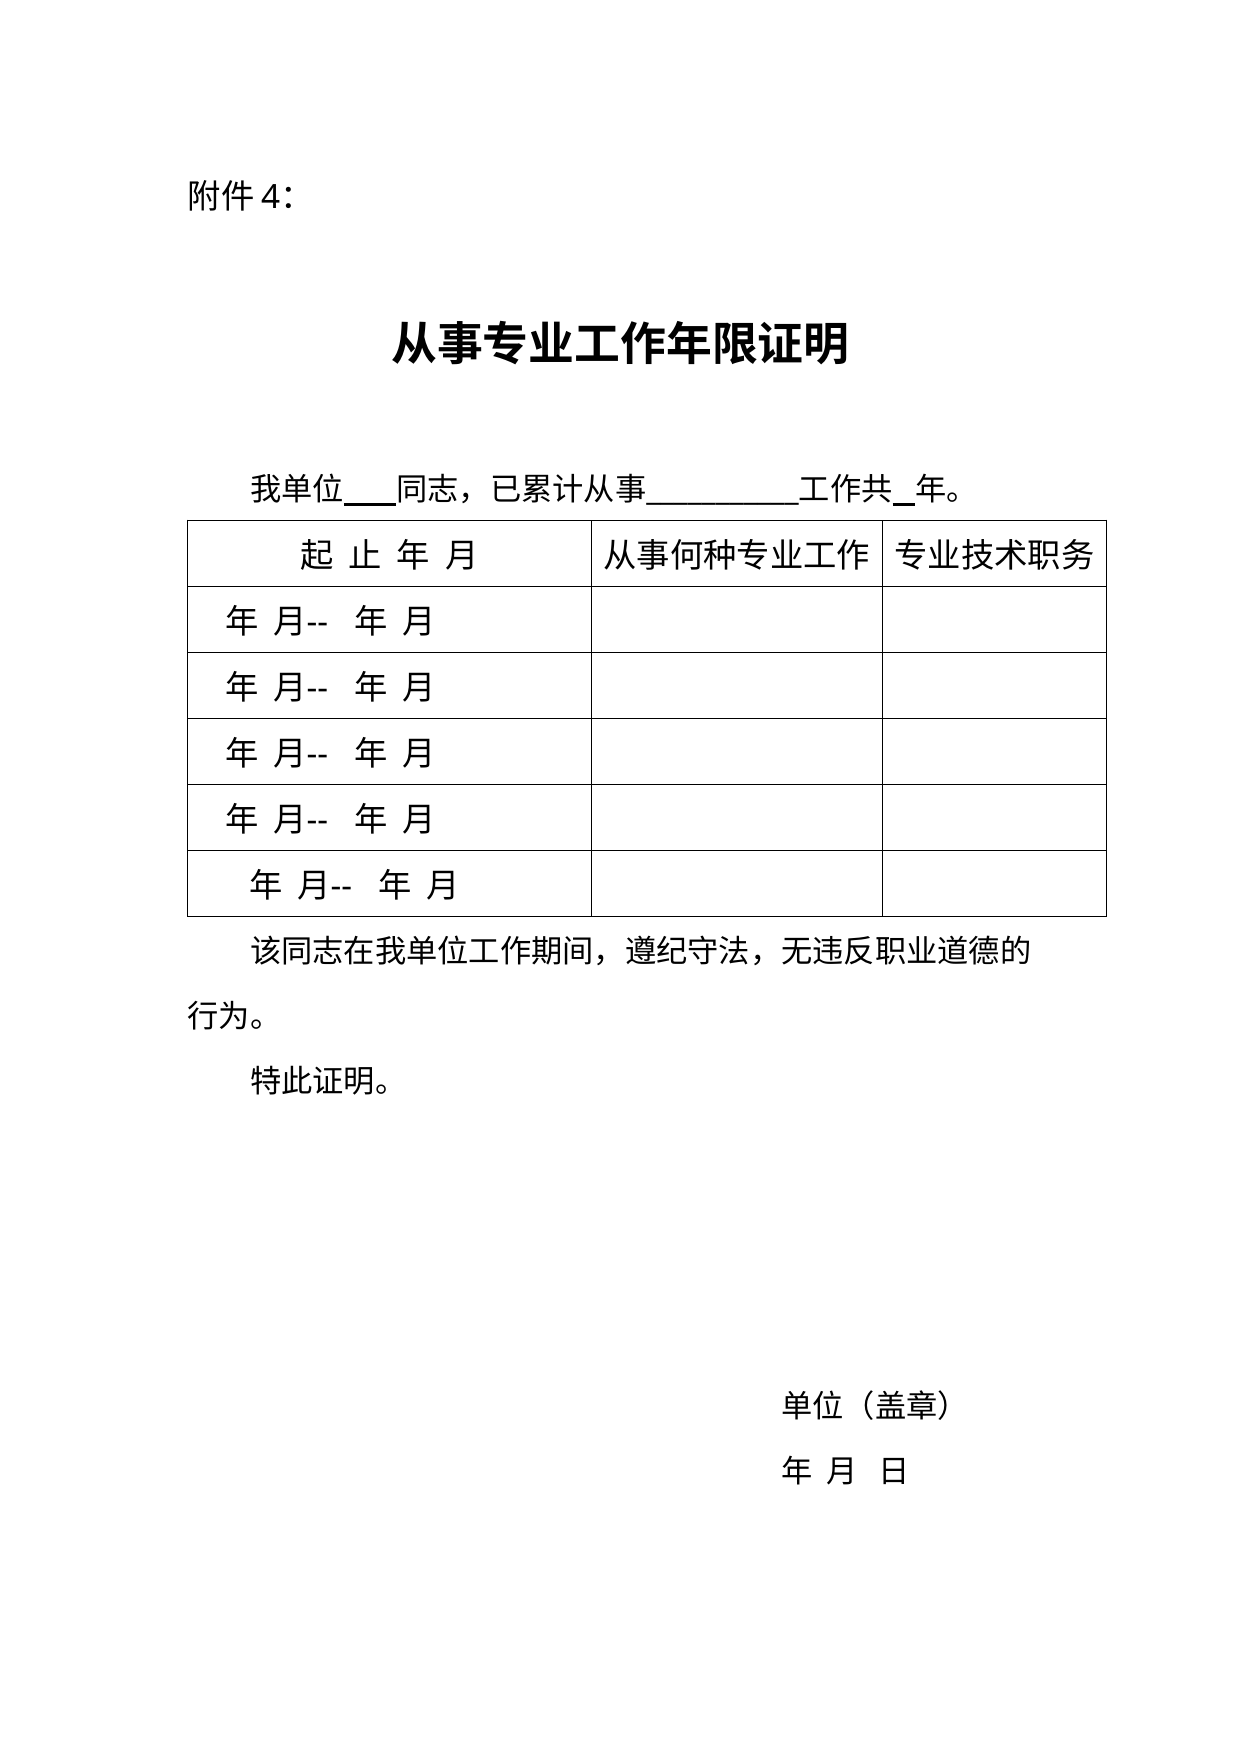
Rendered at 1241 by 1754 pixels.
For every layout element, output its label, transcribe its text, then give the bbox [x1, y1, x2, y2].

text 从事专业工作年限证明 [187, 292, 1053, 389]
table_cell [592, 851, 882, 916]
table_cell [883, 719, 1106, 784]
table_cell [592, 587, 882, 652]
table_cell [883, 851, 1106, 916]
text 特此证明。 [187, 1047, 1053, 1112]
table_header 从事何种专业工作 [592, 521, 882, 586]
text 单位（盖章） [187, 1372, 1053, 1437]
table_header 起 止 年 月 [188, 521, 591, 586]
table_cell [883, 653, 1106, 718]
table_cell [592, 653, 882, 718]
table_cell [592, 785, 882, 850]
table_cell [883, 785, 1106, 850]
table_cell [883, 587, 1106, 652]
text 我单位 同志，已累计从事___________工作共 年。 [187, 454, 1053, 519]
table_cell 年 月-- 年 月 [188, 719, 591, 784]
table_cell 年 月-- 年 月 [188, 851, 591, 916]
text 年 月 日 [187, 1437, 1053, 1502]
table_cell 年 月-- 年 月 [188, 653, 591, 718]
text 附件4： [187, 162, 1053, 227]
table_cell 年 月-- 年 月 [188, 785, 591, 850]
table_cell 年 月-- 年 月 [188, 587, 591, 652]
text 该同志在我单位工作期间，遵纪守法，无违反职业道德的行为。 [187, 917, 1053, 1047]
table_cell [592, 719, 882, 784]
table_header 专业技术职务 [883, 521, 1106, 586]
